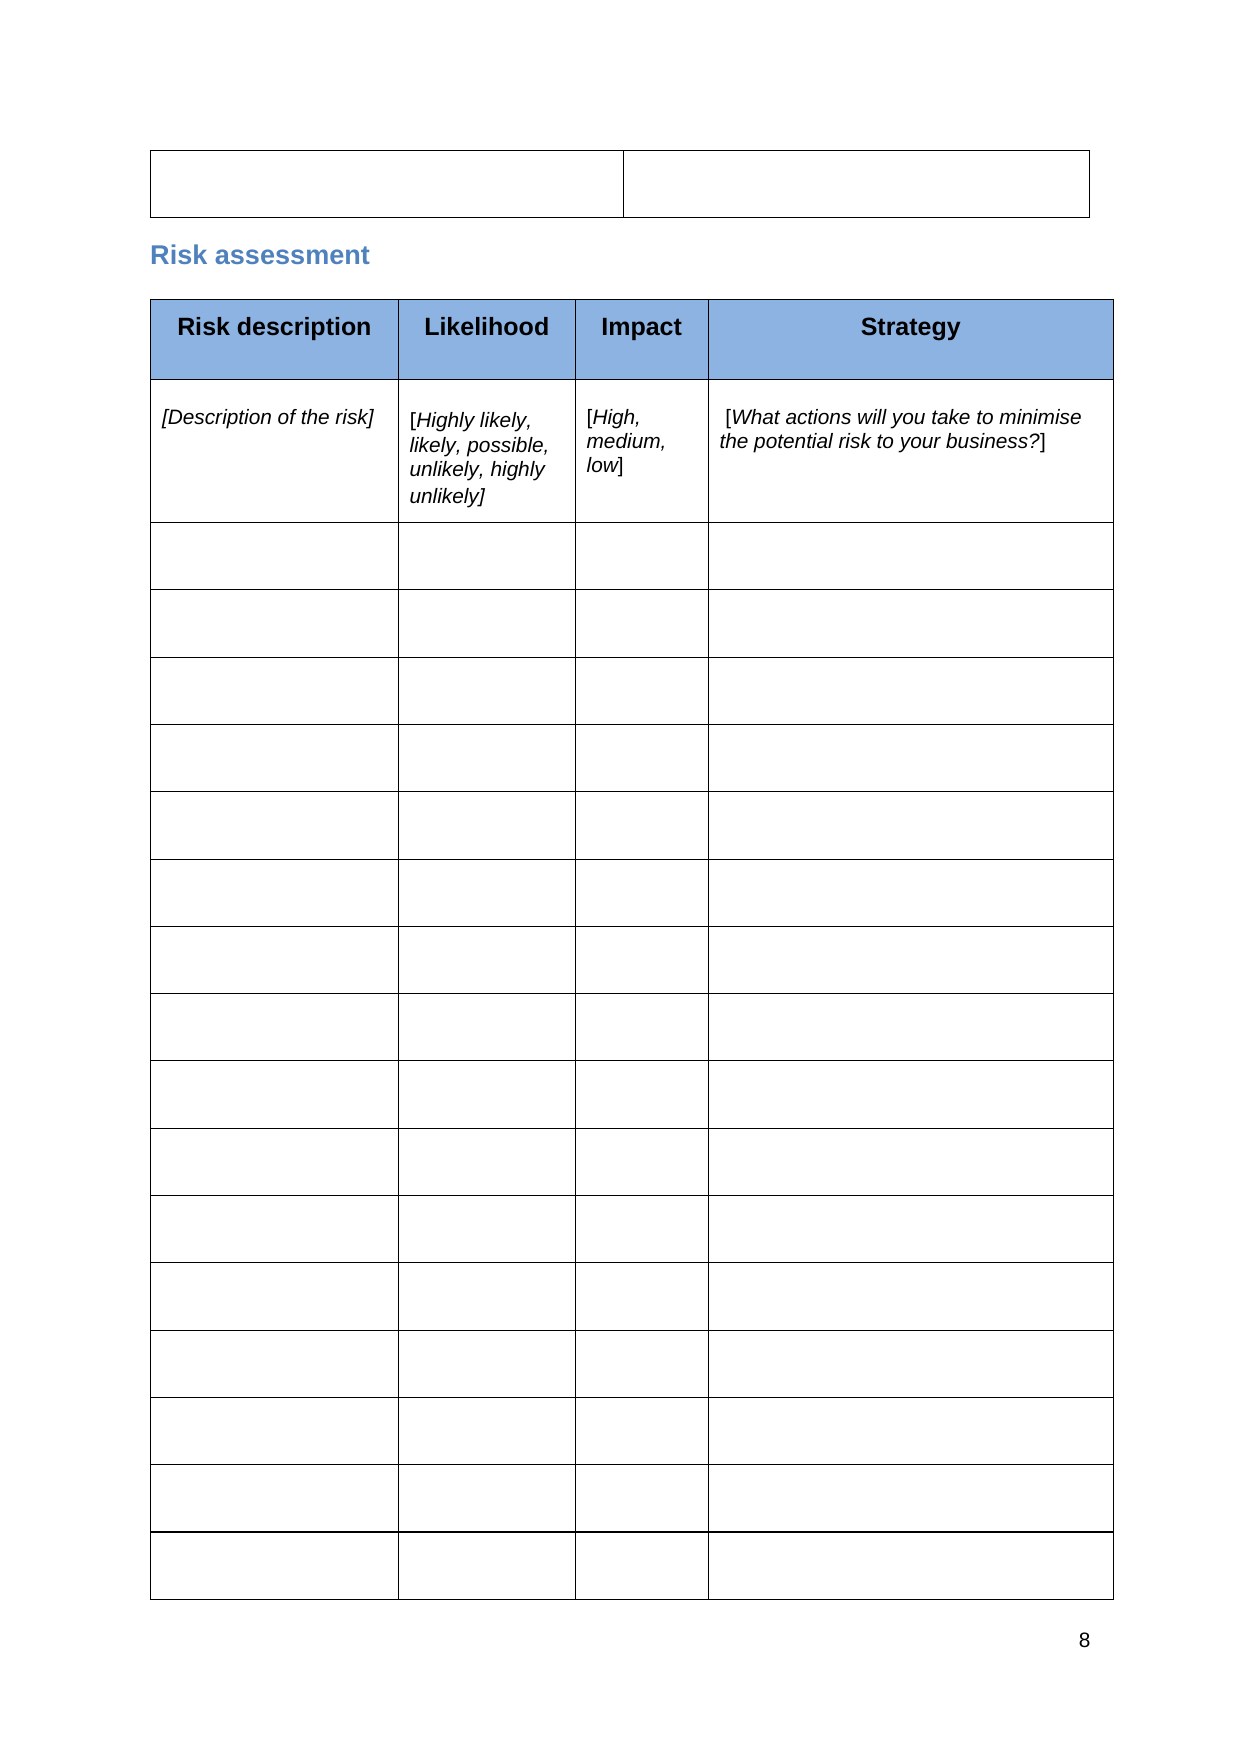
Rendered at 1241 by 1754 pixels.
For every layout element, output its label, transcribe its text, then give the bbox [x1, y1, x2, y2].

table_cell [576, 1465, 708, 1531]
table_cell [709, 1398, 1113, 1464]
table_cell [151, 658, 398, 724]
table_cell [151, 1196, 398, 1262]
table_header Impact [576, 300, 708, 379]
table_cell [576, 1263, 708, 1329]
table_cell [151, 1331, 398, 1397]
table_cell [576, 658, 708, 724]
table_cell [576, 1129, 708, 1195]
table_cell [709, 1129, 1113, 1195]
table_cell [709, 792, 1113, 858]
table_cell [Highly likely, likely, possible, unlikely, highly unlikely] [399, 380, 575, 522]
table_cell [709, 1196, 1113, 1262]
table_cell [709, 1331, 1113, 1397]
table_cell [709, 523, 1113, 589]
subtitle Risk assessment [150, 239, 1090, 270]
table_cell [151, 994, 398, 1060]
table_cell [576, 590, 708, 657]
table_cell [709, 590, 1113, 657]
table_cell [151, 860, 398, 926]
table_cell [What actions will you take to minimise the potential risk to your business?] [709, 380, 1113, 522]
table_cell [624, 151, 1089, 217]
table_cell [576, 1398, 708, 1464]
table_cell [151, 792, 398, 858]
table_cell [576, 1533, 708, 1599]
table_header Strategy [709, 300, 1113, 379]
table_cell [151, 1061, 398, 1128]
table_cell [399, 725, 575, 791]
table_cell [399, 792, 575, 858]
table_cell [709, 1061, 1113, 1128]
table_cell [576, 792, 708, 858]
table_cell [High, medium, low] [576, 380, 708, 522]
table_cell [576, 1331, 708, 1397]
table_cell [151, 1533, 398, 1599]
table_cell [709, 725, 1113, 791]
table_cell [151, 1263, 398, 1329]
table_cell [576, 725, 708, 791]
table_cell [399, 860, 575, 926]
table_header Risk description [151, 300, 398, 379]
table_cell [151, 927, 398, 993]
table_cell [709, 1465, 1113, 1531]
table_cell [576, 1061, 708, 1128]
table_cell [576, 994, 708, 1060]
table_cell [399, 1061, 575, 1128]
table_cell [709, 1533, 1113, 1599]
table_cell [576, 1196, 708, 1262]
table_cell [709, 658, 1113, 724]
table_cell [399, 658, 575, 724]
table_cell [399, 1533, 575, 1599]
table_cell [399, 1263, 575, 1329]
table_cell [151, 590, 398, 657]
table_cell [151, 725, 398, 791]
table_cell [709, 927, 1113, 993]
table_header Likelihood [399, 300, 575, 379]
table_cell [151, 151, 623, 217]
table_cell [576, 927, 708, 993]
table_cell [399, 590, 575, 657]
table_cell [576, 860, 708, 926]
table_cell [399, 1398, 575, 1464]
table_cell [399, 1331, 575, 1397]
table_cell [151, 1398, 398, 1464]
table_cell [Description of the risk] [151, 380, 398, 522]
table_cell [399, 523, 575, 589]
table_cell [709, 994, 1113, 1060]
table_cell [399, 994, 575, 1060]
table_cell [151, 1129, 398, 1195]
table_cell [399, 1129, 575, 1195]
table_cell [576, 523, 708, 589]
table_cell [399, 1196, 575, 1262]
table_cell [709, 860, 1113, 926]
table_cell [709, 1263, 1113, 1329]
table_cell [151, 523, 398, 589]
table_cell [151, 1465, 398, 1531]
table_cell [399, 1465, 575, 1531]
table_cell [399, 927, 575, 993]
